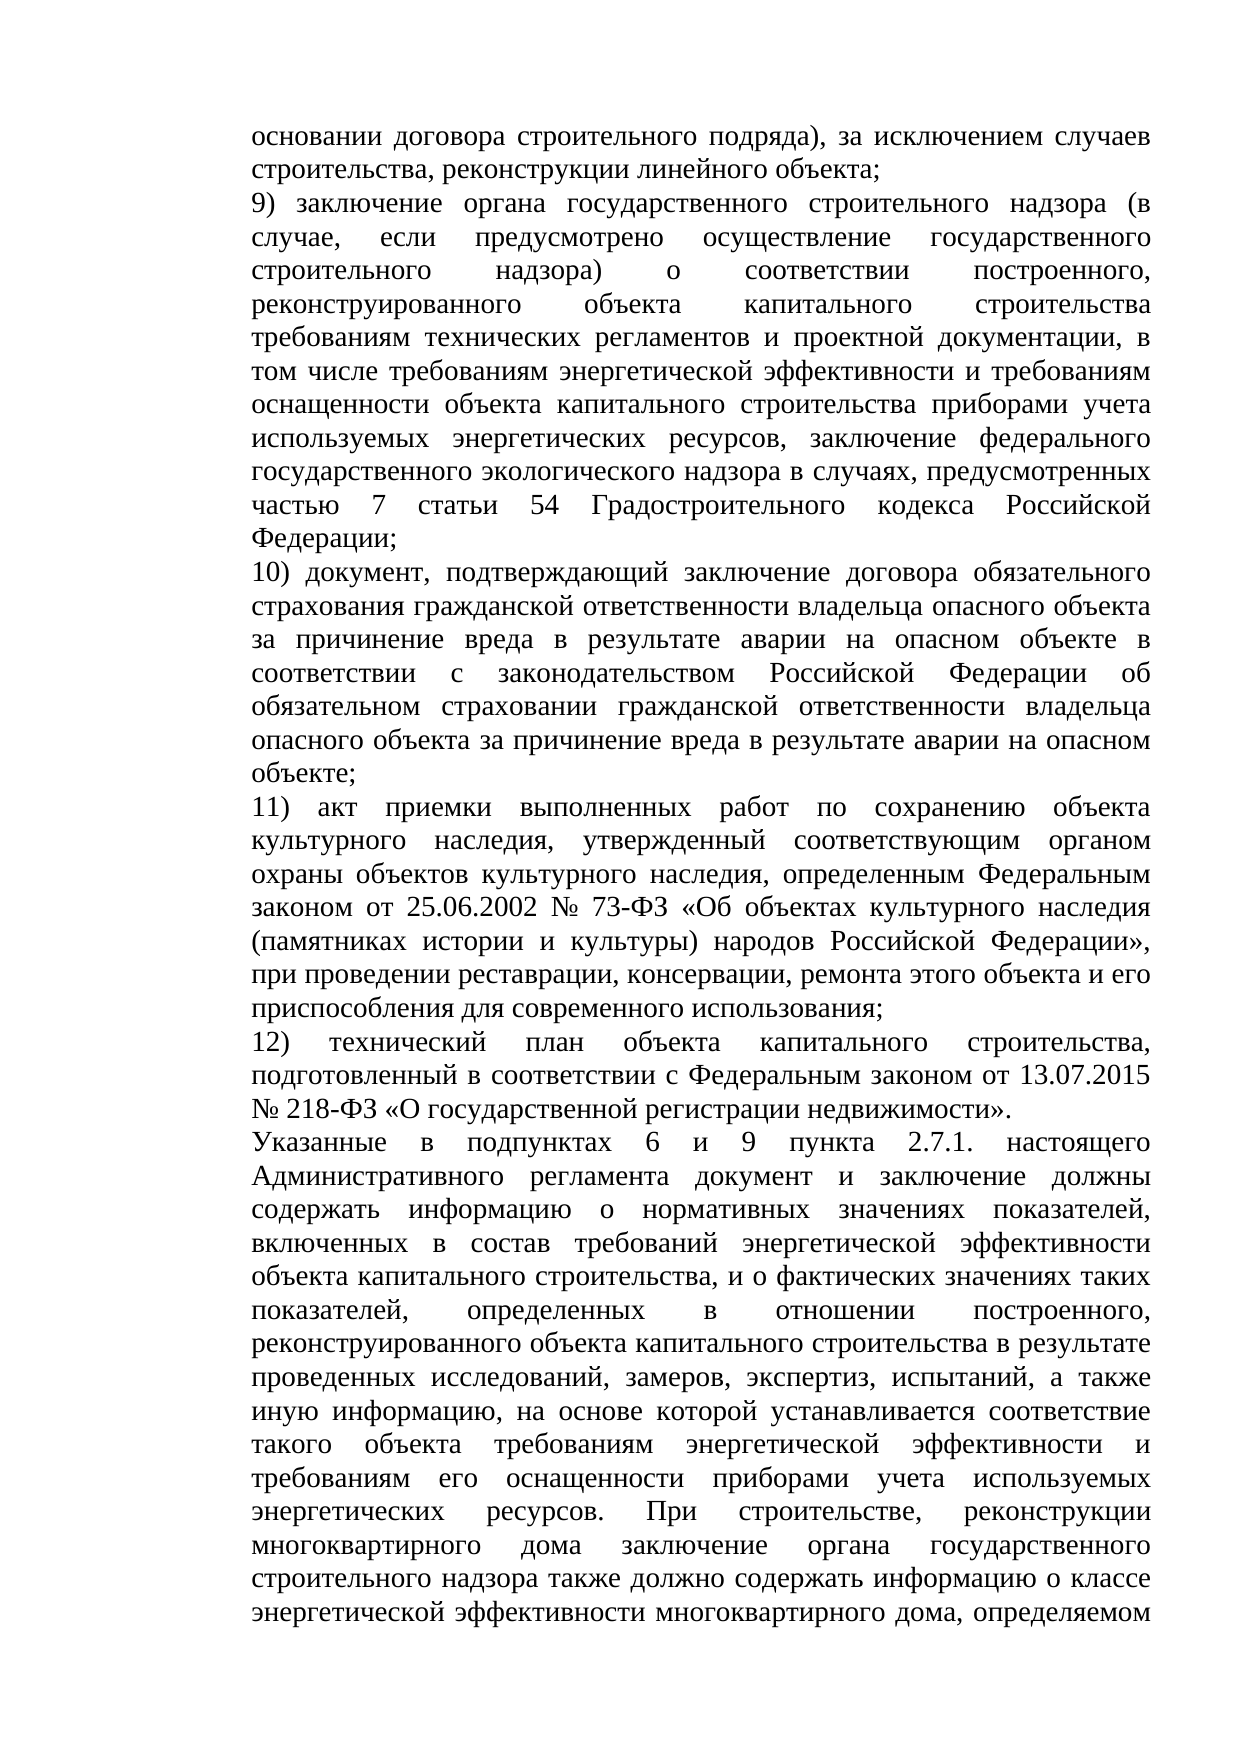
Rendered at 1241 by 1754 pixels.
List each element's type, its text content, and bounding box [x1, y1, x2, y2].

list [251, 1124, 1152, 1627]
list 9) заключение органа государственного строительного надзора (в случае, если предусмотрено осуществление государственного строительного надзора) о соответствии построенного, реконструированного объекта капитального строительства требованиям технических регламентов и проектной документации, в том числе требованиям энергетической эффективности и требованиям оснащенности объекта капитального строительства приборами учета используемых энергетических ресурсов, заключение федерального государственного экологического надзора в случаях, предусмотренных частью 7 статьи 54 Градостроительного кодекса Российской Федерации; [251, 185, 1152, 554]
list 10) документ, подтверждающий заключение договора обязательного страхования гражданской ответственности владельца опасного объекта за причинение вреда в результате аварии на опасном объекте в соответствии с законодательством Российской Федерации об обязательном страховании гражданской ответственности владельца опасного объекта за причинение вреда в результате аварии на опасном объекте; [251, 554, 1152, 789]
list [251, 118, 1152, 185]
list 12) технический план объекта капитального строительства, подготовленный в соответствии с Федеральным законом от 13.07.2015 № 218-ФЗ «О государственной регистрации недвижимости». [251, 1024, 1152, 1124]
list 11) акт приемки выполненных работ по сохранению объекта культурного наследия, утвержденный соответствующим органом охраны объектов культурного наследия, определенным Федеральным законом от 25.06.2002 № 73-ФЗ «Об объектах культурного наследия (памятниках истории и культуры) народов Российской Федерации», при проведении реставрации, консервации, ремонта этого объекта и его приспособления для современного использования; [251, 789, 1152, 1024]
